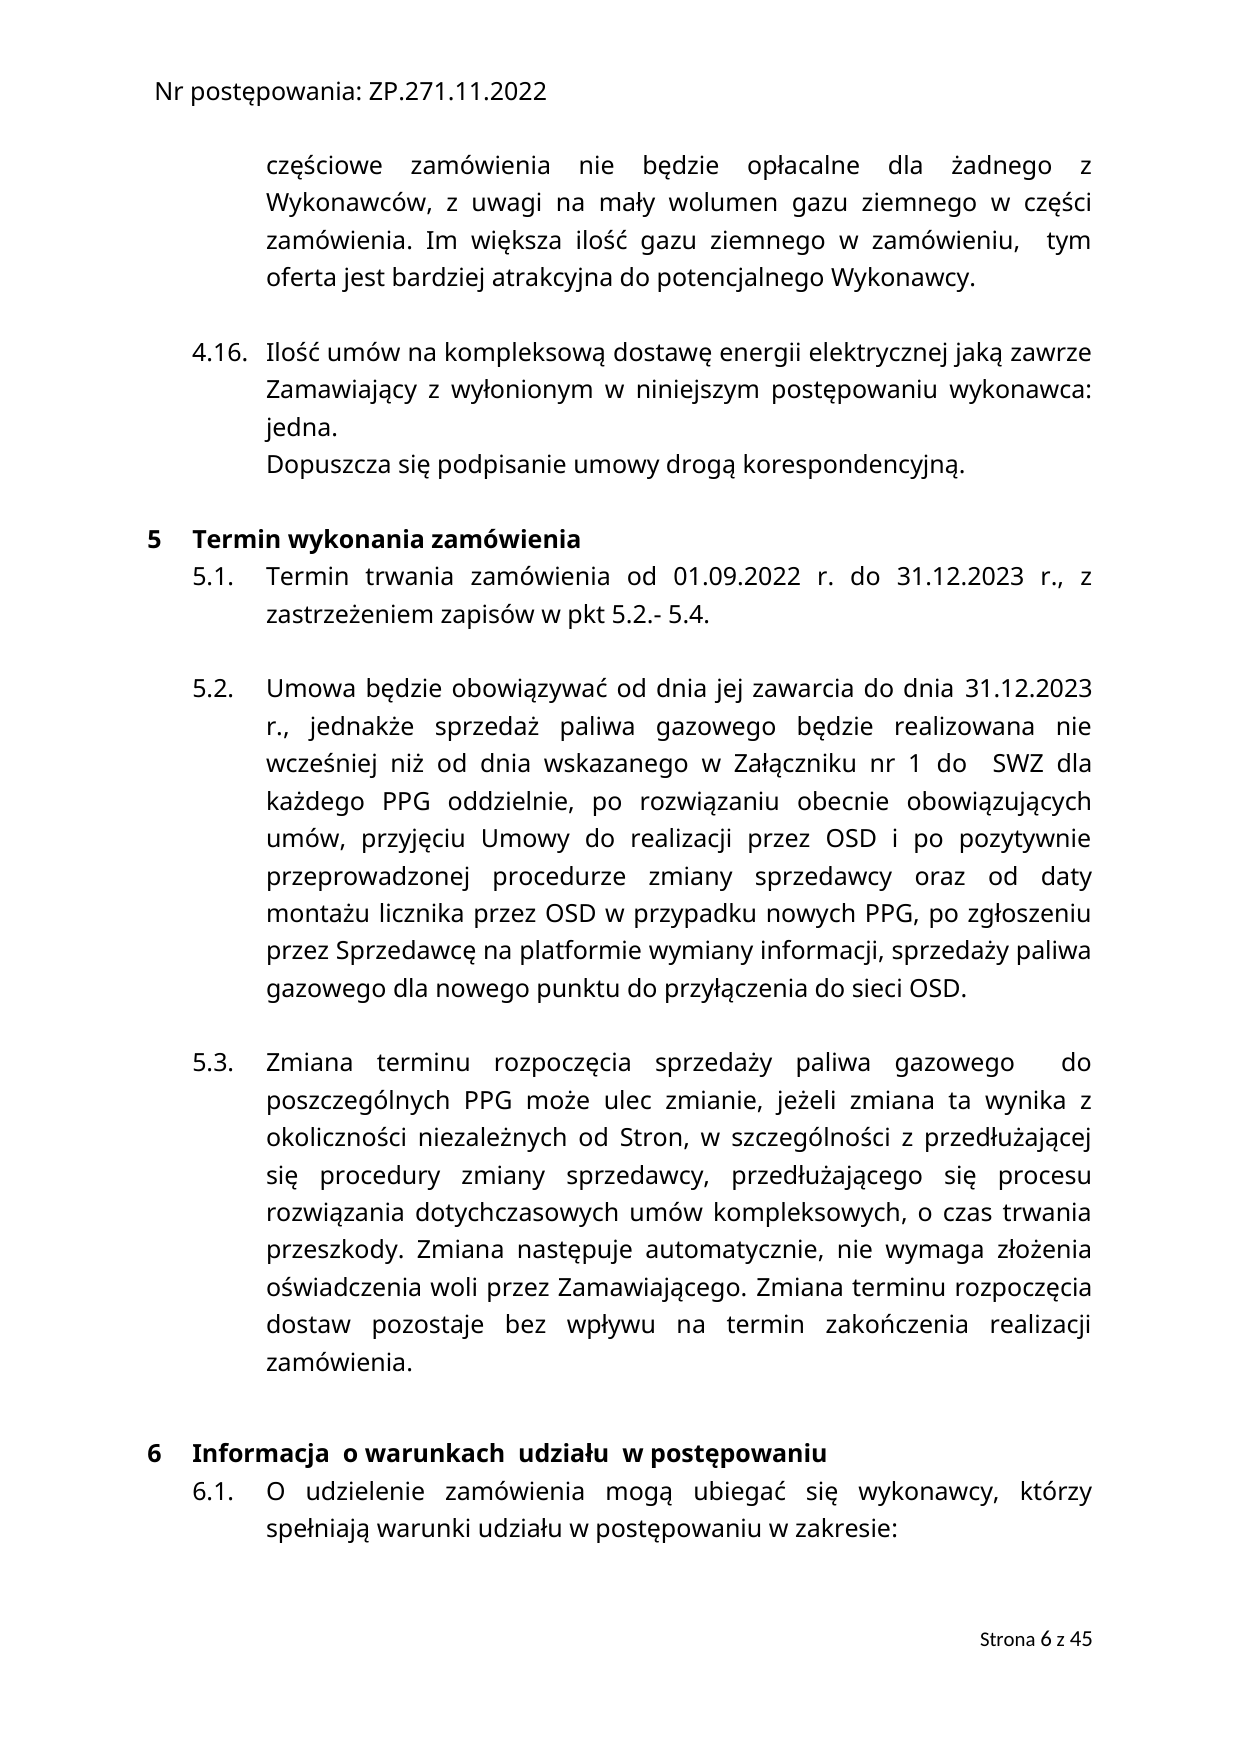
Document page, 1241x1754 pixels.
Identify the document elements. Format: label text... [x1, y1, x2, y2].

list O udzielenie zamówienia mogą ubiegać się wykonawcy, którzy spełniają warunki udziału w postępowaniu w zakresie: [192, 1473, 1093, 1544]
list Termin trwania zamówienia od 01.09.2022 r. do 31.12.2023 r., z zastrzeżeniem zapisów w pkt 5.2.- 5.4. [192, 559, 1093, 630]
text Dopuszcza się podpisanie umowy drogą korespondencyjną. [266, 447, 1093, 481]
list Umowa będzie obowiązywać od dnia jej zawarcia do dnia 31.12.2023 r., jednakże sprzedaż paliwa gazowego będzie realizowana nie wcześniej niż od dnia wskazanego w Załączniku nr 1 do SWZ dla każdego PPG oddzielnie, po rozwiązaniu obecnie obowiązujących umów, przyjęciu Umowy do realizacji przez OSD i po pozytywnie przeprowadzonej procedurze zmiany sprzedawcy oraz od daty montażu licznika przez OSD w przypadku nowych PPG, po zgłoszeniu przez Sprzedawcę na platformie wymiany informacji, sprzedaży paliwa gazowego dla nowego punktu do przyłączenia do sieci OSD. [192, 671, 1093, 1004]
subtitle Informacja o warunkach udziału w postępowaniu [147, 1436, 1093, 1470]
list Zmiana terminu rozpoczęcia sprzedaży paliwa gazowego do poszczególnych PPG może ulec zmianie, jeżeli zmiana ta wynika z okoliczności niezależnych od Stron, w szczególności z przedłużającej się procedury zmiany sprzedawcy, przedłużającego się procesu rozwiązania dotychczasowych umów kompleksowych, o czas trwania przeszkody. Zmiana następuje automatycznie, nie wymaga złożenia oświadczenia woli przez Zamawiającego. Zmiana terminu rozpoczęcia dostaw pozostaje bez wpływu na termin zakończenia realizacji zamówienia. [192, 1045, 1093, 1378]
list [192, 148, 1093, 294]
subtitle Termin wykonania zamówienia [147, 522, 1093, 556]
list Ilość umów na kompleksową dostawę energii elektrycznej jaką zawrze Zamawiający z wyłonionym w niniejszym postępowaniu wykonawca: jedna. [192, 334, 1093, 443]
